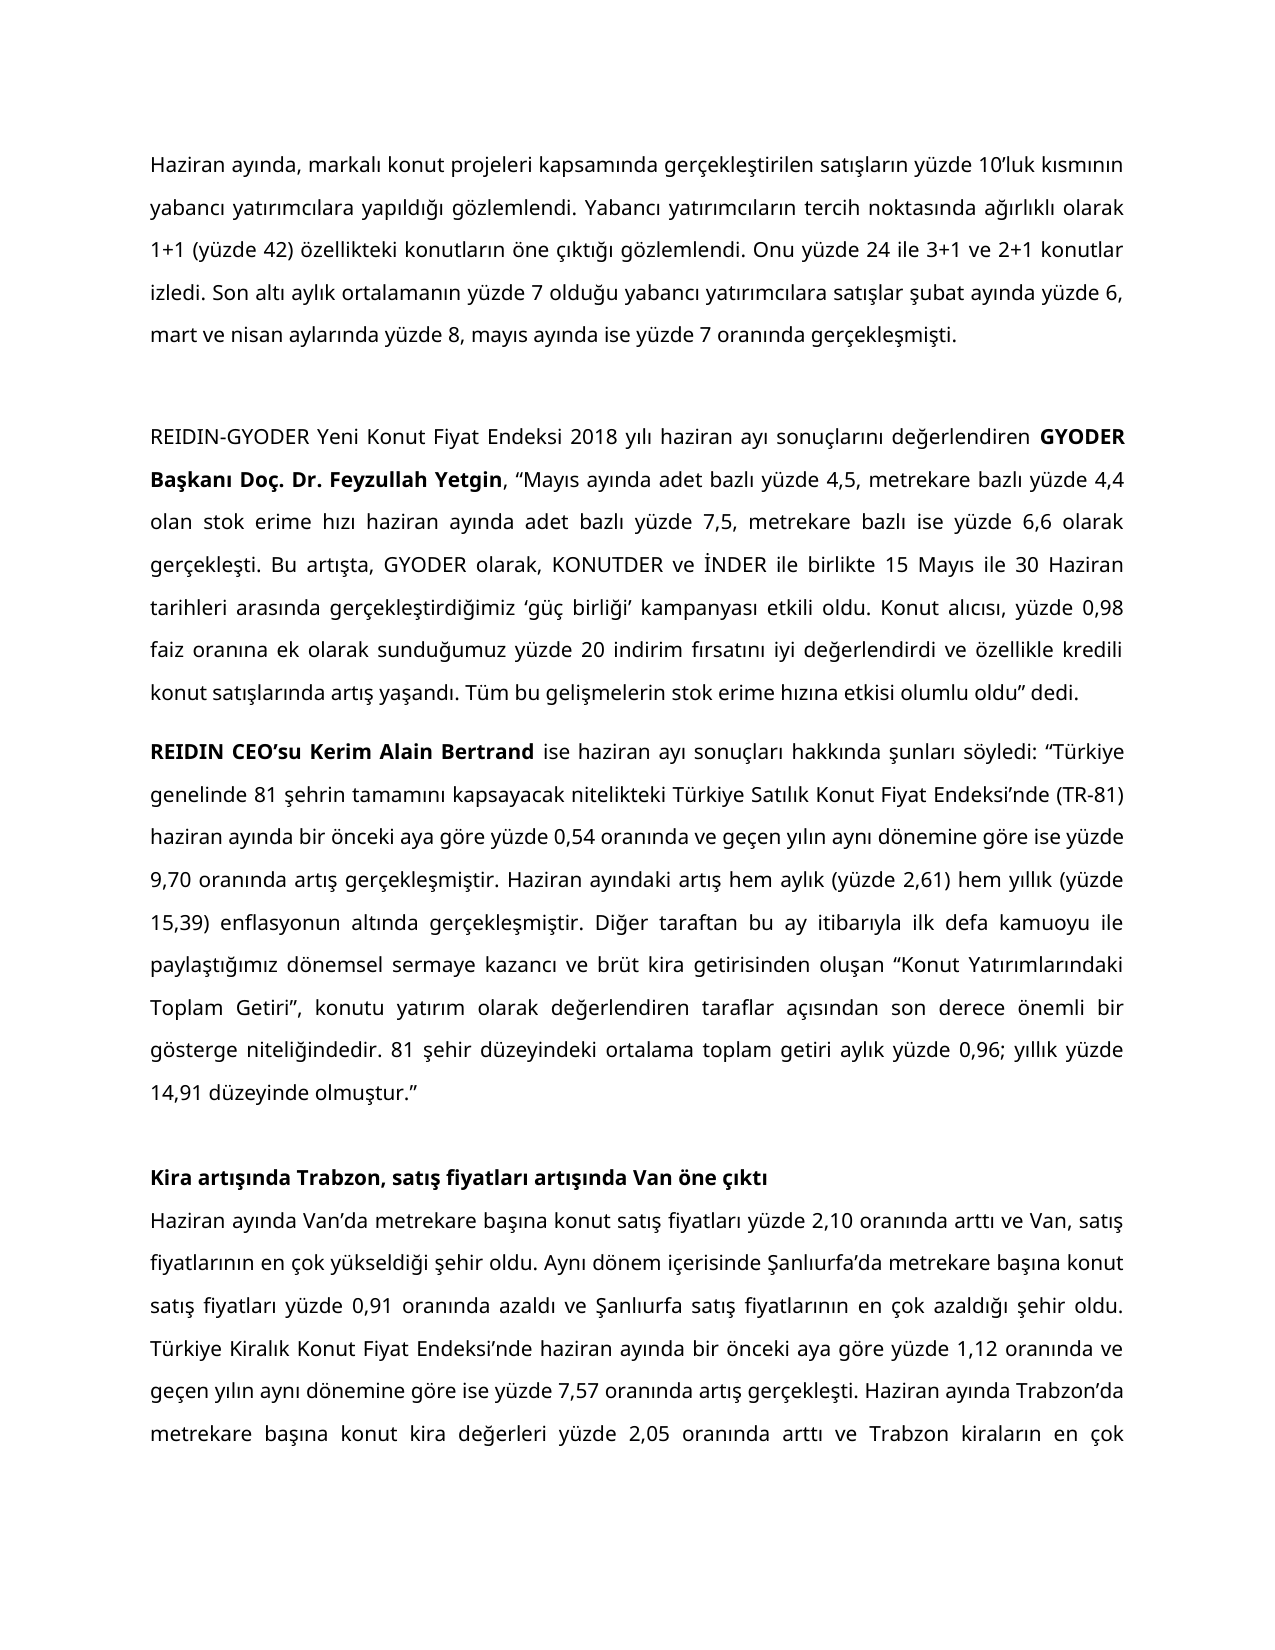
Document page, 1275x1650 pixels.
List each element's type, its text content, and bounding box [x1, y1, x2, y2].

text Kira artışında Trabzon, satış fiyatları artışında Van öne çıktı [150, 1163, 1125, 1192]
text REIDIN-GYODER Yeni Konut Fiyat Endeksi 2018 yılı haziran ayı sonuçlarını değerlendiren GYODER Başkanı Doç. Dr. Feyzullah Yetgin, “Mayıs ayında adet bazlı yüzde 4,5, metrekare bazlı yüzde 4,4 olan stok erime hızı haziran ayında adet bazlı yüzde 7,5, metrekare bazlı ise yüzde 6,6 olarak gerçekleşti. Bu artışta, GYODER olarak, KONUTDER ve İNDER ile birlikte 15 Mayıs ile 30 Haziran tarihleri arasında gerçekleştirdiğimiz ‘güç birliği’ kampanyası etkili oldu. Konut alıcısı, yüzde 0,98 faiz oranına ek olarak sunduğumuz yüzde 20 indirim fırsatını iyi değerlendirdi ve özellikle kredili konut satışlarında artış yaşandı. Tüm bu gelişmelerin stok erime hızına etkisi olumlu oldu” dedi. [150, 422, 1125, 706]
text Haziran ayında, markalı konut projeleri kapsamında gerçekleştirilen satışların yüzde 10’luk kısmının yabancı yatırımcılara yapıldığı gözlemlendi. Yabancı yatırımcıların tercih noktasında ağırlıklı olarak 1+1 (yüzde 42) özellikteki konutların öne çıktığı gözlemlendi. Onu yüzde 24 ile 3+1 ve 2+1 konutlar izledi. Son altı aylık ortalamanın yüzde 7 olduğu yabancı yatırımcılara satışlar şubat ayında yüzde 6, mart ve nisan aylarında yüzde 8, mayıs ayında ise yüzde 7 oranında gerçekleşmişti. [150, 150, 1125, 349]
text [150, 1206, 1125, 1447]
text REIDIN CEO’su Kerim Alain Bertrand ise haziran ayı sonuçları hakkında şunları söyledi: “Türkiye genelinde 81 şehrin tamamını kapsayacak nitelikteki Türkiye Satılık Konut Fiyat Endeksi’nde (TR-81) haziran ayında bir önceki aya göre yüzde 0,54 oranında ve geçen yılın aynı dönemine göre ise yüzde 9,70 oranında artış gerçekleşmiştir. Haziran ayındaki artış hem aylık (yüzde 2,61) hem yıllık (yüzde 15,39) enflasyonun altında gerçekleşmiştir. Diğer taraftan bu ay itibarıyla ilk defa kamuoyu ile paylaştığımız dönemsel sermaye kazancı ve brüt kira getirisinden oluşan “Konut Yatırımlarındaki Toplam Getiri”, konutu yatırım olarak değerlendiren taraflar açısından son derece önemli bir gösterge niteliğindedir. 81 şehir düzeyindeki ortalama toplam getiri aylık yüzde 0,96; yıllık yüzde 14,91 düzeyinde olmuştur.” [150, 737, 1125, 1106]
